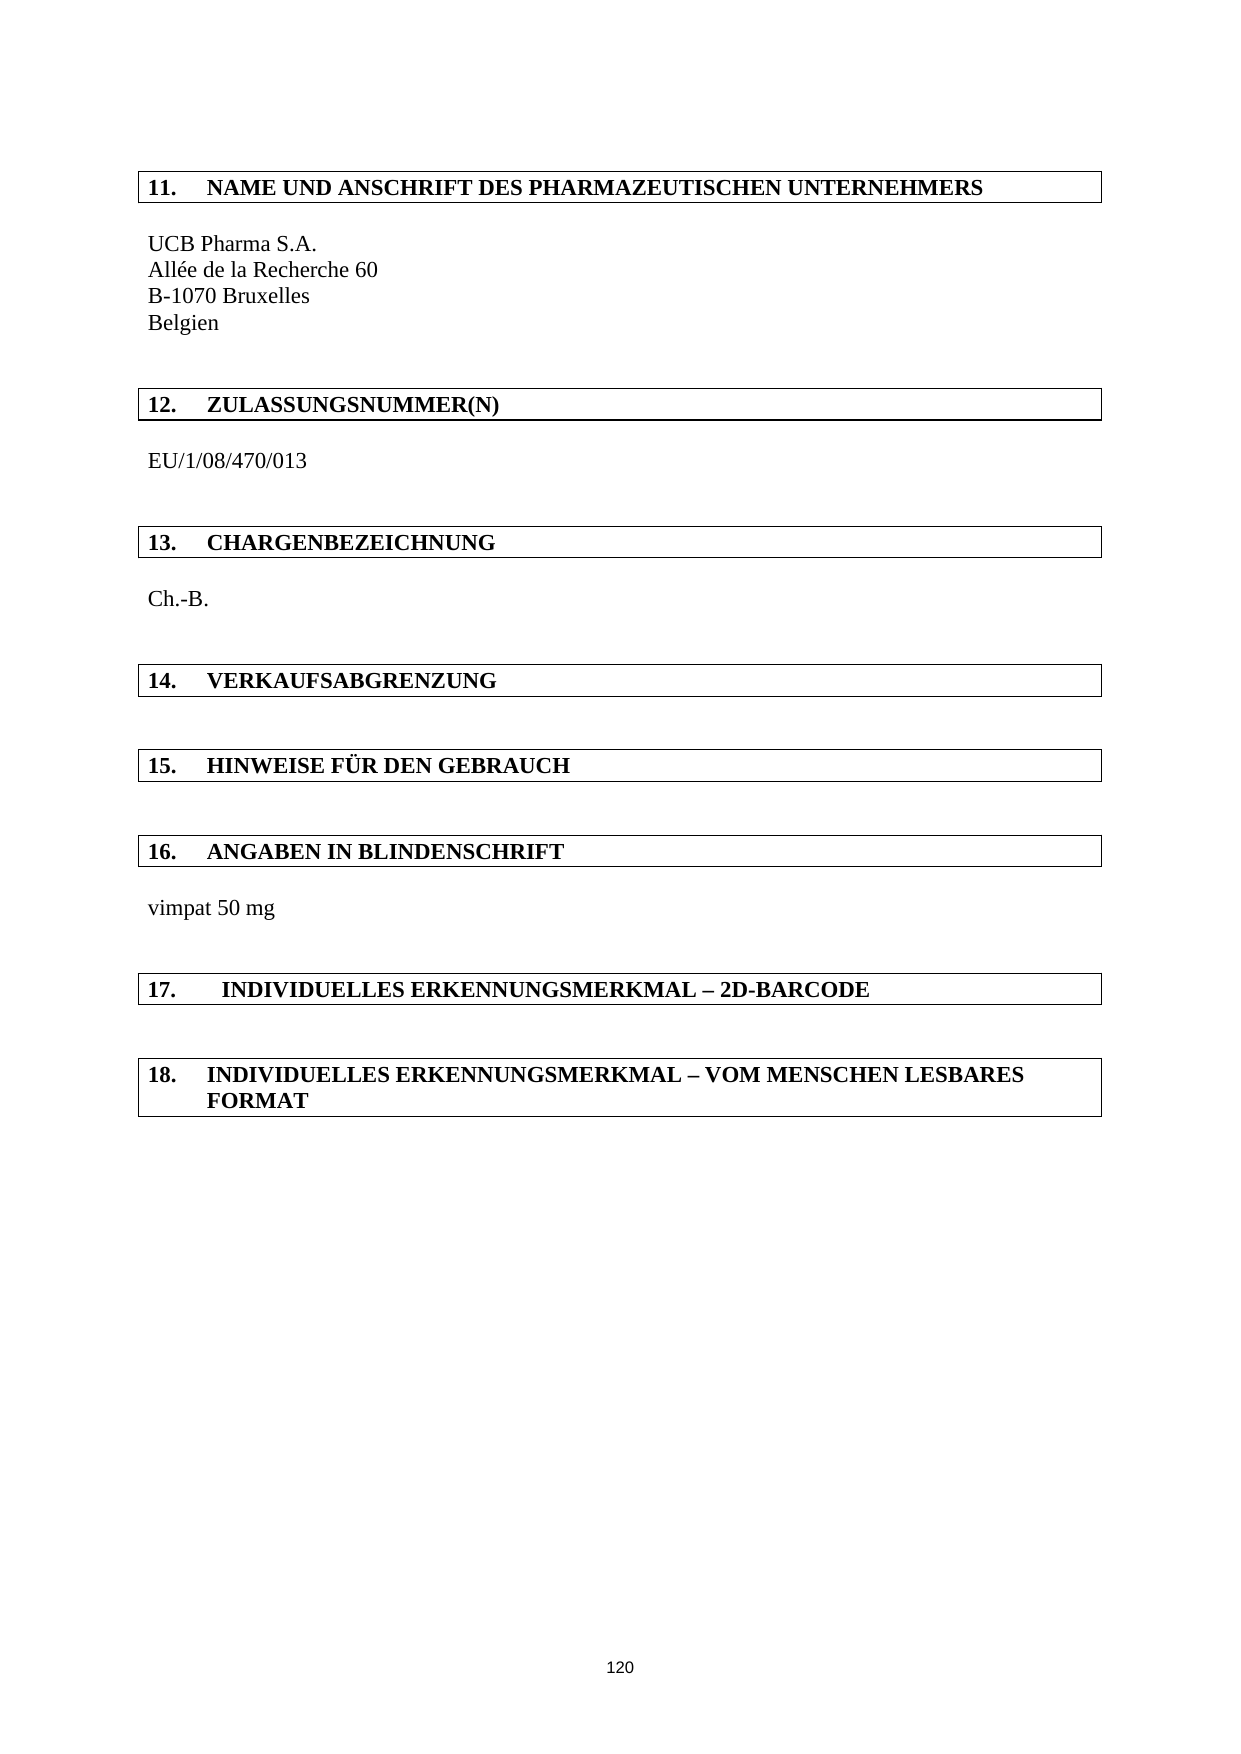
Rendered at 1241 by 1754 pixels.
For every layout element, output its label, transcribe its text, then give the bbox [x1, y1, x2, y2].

text B-1070 Bruxelles [148, 282, 1093, 309]
text 15. HINWEISE FÜR DEN GEBRAUCH [139, 750, 1101, 781]
text vimpat 50 mg [148, 893, 1093, 920]
text 12. ZULASSUNGSNUMMER(N) [139, 389, 1101, 419]
text EU/1/08/470/013 [148, 447, 1093, 473]
text UCB Pharma S.A. [148, 230, 1093, 256]
text Belgien [148, 309, 1093, 335]
text 14. VERKAUFSABGRENZUNG [139, 665, 1101, 696]
text 13. CHARGENBEZEICHNUNG [139, 527, 1101, 557]
text Allée de la Recherche 60 [148, 256, 1093, 282]
text Ch.-B. [148, 585, 1093, 611]
text 17. INDIVIDUELLES ERKENNUNGSMERKMAL – 2D-BARCODE [139, 974, 1101, 1004]
text 18. INDIVIDUELLES ERKENNUNGSMERKMAL – VOM MENSCHEN LESBARES FORMAT [139, 1059, 1101, 1116]
text 16. ANGABEN IN BLINDENSCHRIFT [139, 836, 1101, 866]
text 11. NAME UND ANSCHRIFT DES PHARMAZEUTISCHEN UNTERNEHMERS [139, 172, 1101, 202]
